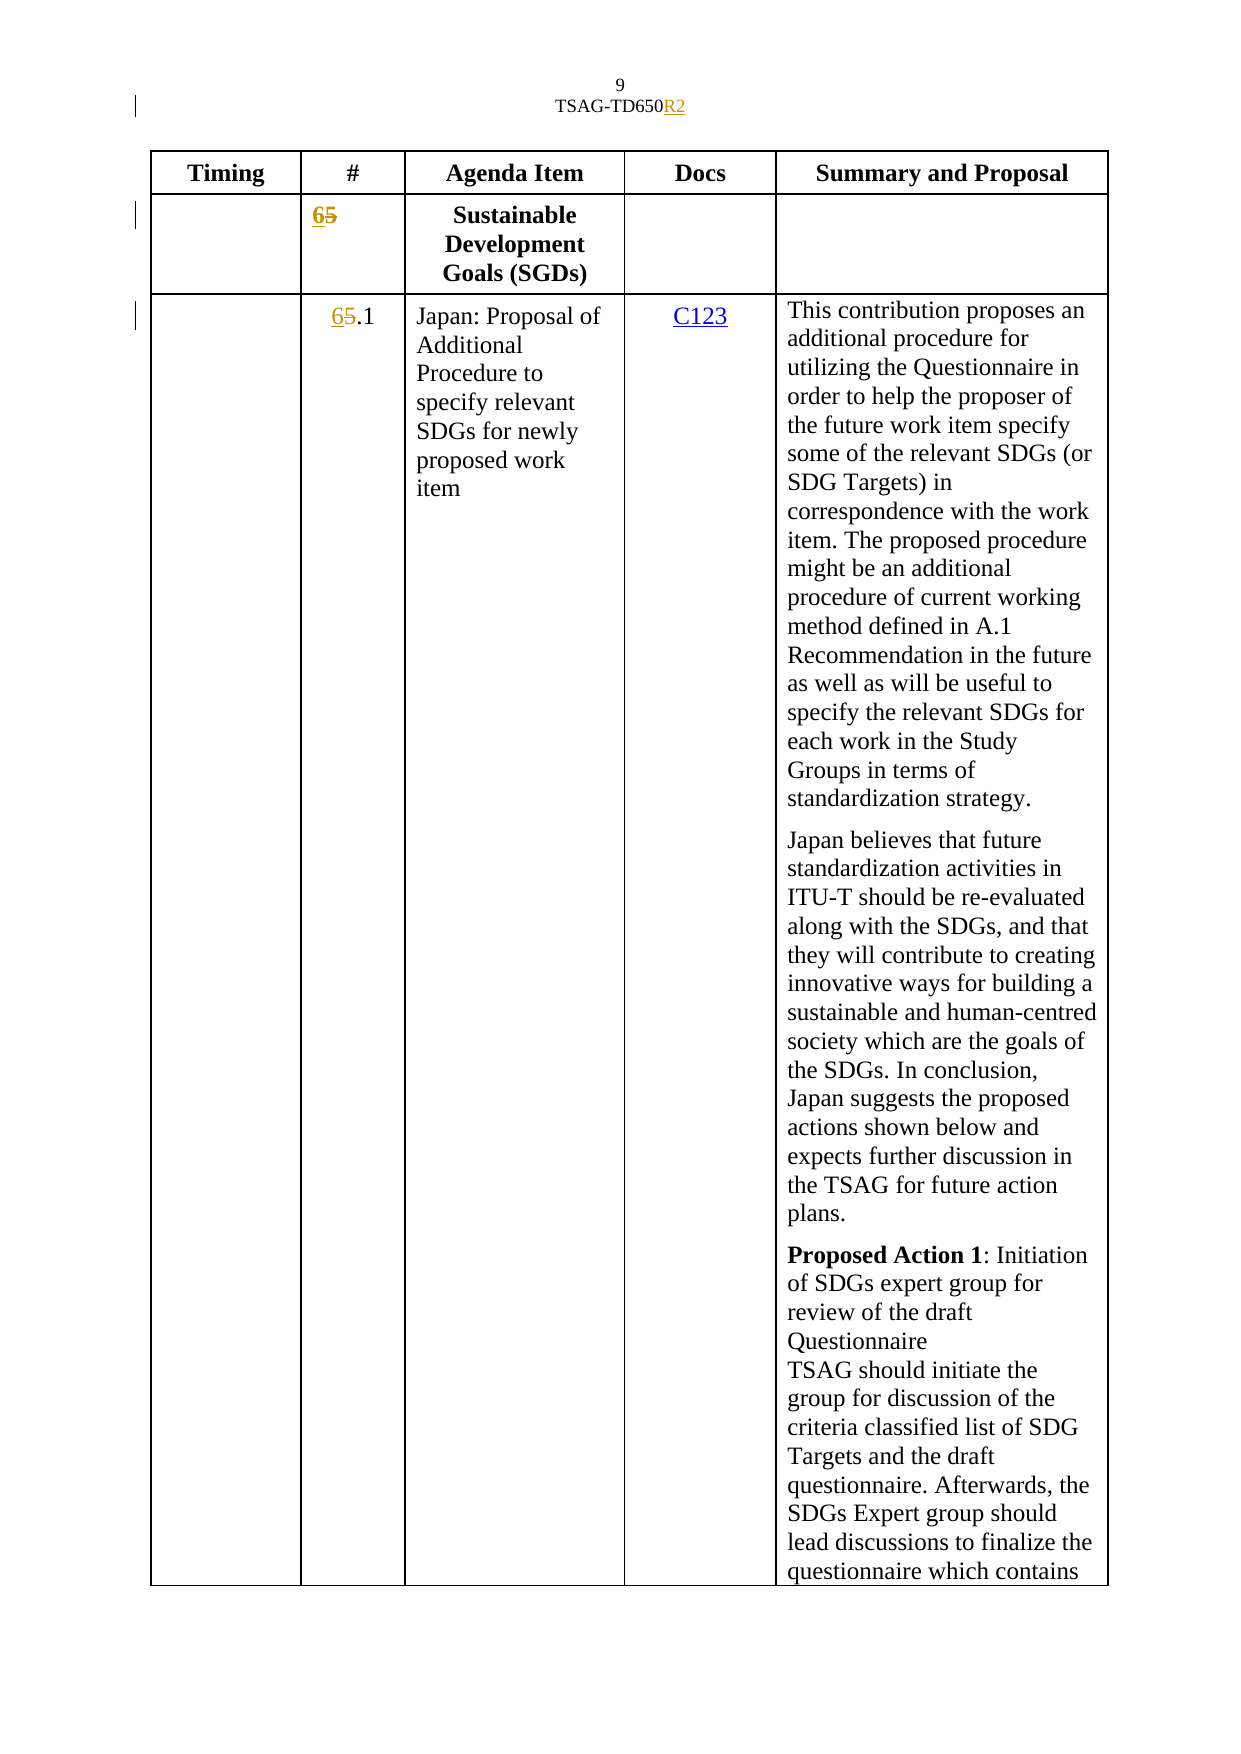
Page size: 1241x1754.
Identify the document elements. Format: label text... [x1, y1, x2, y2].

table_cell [406, 295, 624, 1585]
table_header Summary and Proposal [777, 152, 1107, 193]
table_header # [302, 152, 404, 193]
table_cell Sustainable Development Goals (SGDs) [406, 195, 624, 293]
table_cell [152, 295, 300, 1585]
table_cell [625, 195, 775, 293]
table_cell [777, 195, 1107, 293]
table_cell [152, 195, 300, 293]
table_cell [777, 295, 1107, 1585]
table_cell C123 [625, 295, 775, 1585]
table_header Docs [625, 152, 775, 193]
table_header Timing [152, 152, 300, 193]
table_header Agenda Item [406, 152, 624, 193]
table_cell .1 [302, 295, 404, 1585]
table_cell [302, 195, 404, 293]
